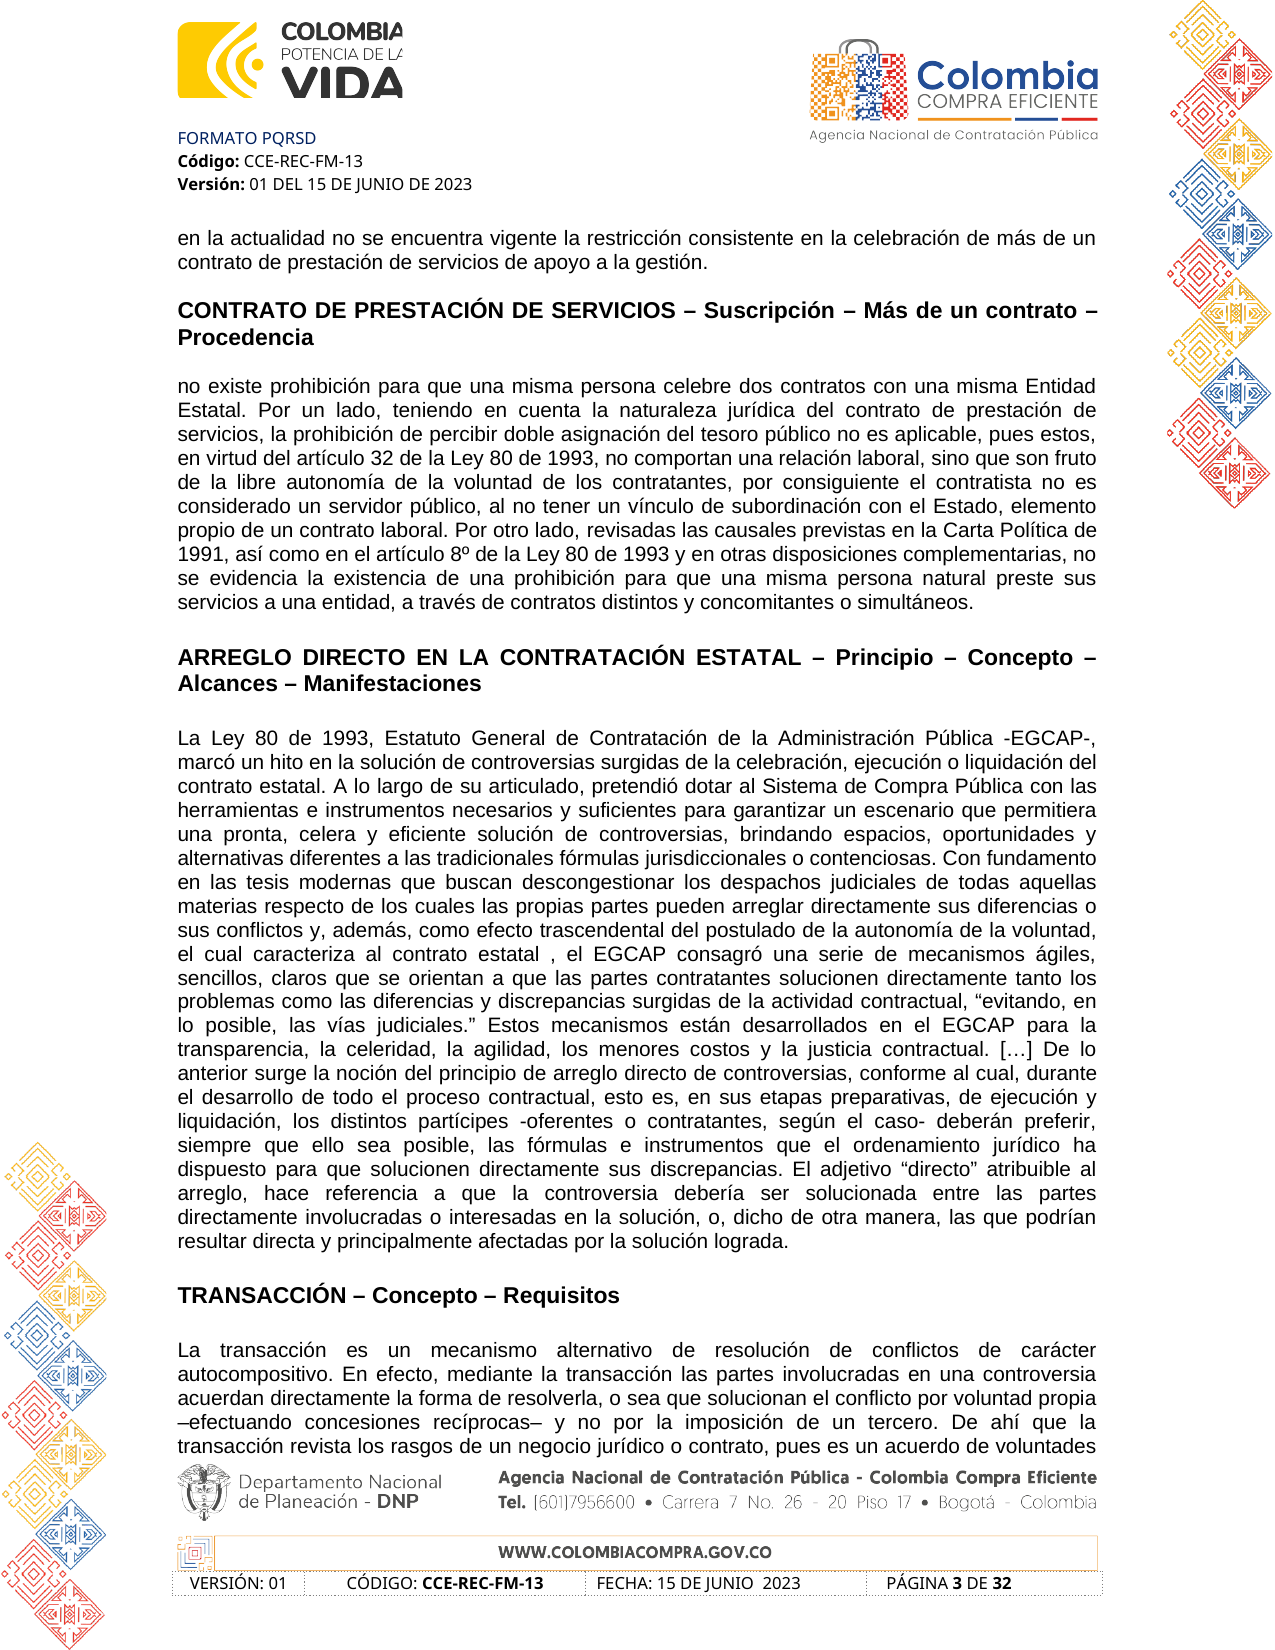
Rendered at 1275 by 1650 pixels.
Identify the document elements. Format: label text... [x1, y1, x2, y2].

picture [177, 1464, 1098, 1571]
picture [177, 22, 402, 98]
text La Ley 80 de 1993, Estatuto General de Contratación de la Administración Pública -EGCAP-, marcó un hito en la solución de controversias surgidas de la celebración, ejecución o liquidación del contrato estatal. A lo largo de su articulado, pretendió dotar al Sistema de Compra Pública con las herramientas e instrumentos necesarios y suficientes para garantizar un escenario que permitiera una pronta, celera y eficiente solución de controversias, brindando espacios, oportunidades y alternativas diferentes a las tradicionales fórmulas jurisdiccionales o contenciosas. Con fundamento en las tesis modernas que buscan descongestionar los despachos judiciales de todas aquellas materias respecto de los cuales las propias partes pueden arreglar directamente sus diferencias o sus conflictos y, además, como efecto trascendental del postulado de la autonomía de la voluntad, el cual caracteriza al contrato estatal , el EGCAP consagró una serie de mecanismos ágiles, sencillos, claros que se orientan a que las partes contratantes solucionen directamente tanto los problemas como las diferencias y discrepancias surgidas de la actividad contractual, “evitando, en lo posible, las vías judiciales.” Estos mecanismos están desarrollados en el EGCAP para la transparencia, la celeridad, la agilidad, los menores costos y la justicia contractual. […] De lo anterior surge la noción del principio de arreglo directo de controversias, conforme al cual, durante el desarrollo de todo el proceso contractual, esto es, en sus etapas preparativas, de ejecución y liquidación, los distintos partícipes -oferentes o contratantes, según el caso- deberán preferir, siempre que ello sea posible, las fórmulas e instrumentos que el ordenamiento jurídico ha dispuesto para que solucionen directamente sus discrepancias. El adjetivo “directo” atribuible al arreglo, hace referencia a que la controversia debería ser solucionada entre las partes directamente involucradas o interesadas en la solución, o, dicho de otra manera, las que podrían resultar directa y principalmente afectadas por la solución lograda. [177, 726, 1098, 1253]
text no existe prohibición para que una misma persona celebre dos contratos con una misma Entidad Estatal. Por un lado, teniendo en cuenta la naturaleza jurídica del contrato de prestación de servicios, la prohibición de percibir doble asignación del tesoro público no es aplicable, pues estos, en virtud del artículo 32 de la Ley 80 de 1993, no comportan una relación laboral, sino que son fruto de la libre autonomía de la voluntad de los contratantes, por consiguiente el contratista no es considerado un servidor público, al no tener un vínculo de subordinación con el Estado, elemento propio de un contrato laboral. Por otro lado, revisadas las causales previstas en la Carta Política de 1991, así como en el artículo 8º de la Ley 80 de 1993 y en otras disposiciones complementarias, no se evidencia la existencia de una prohibición para que una misma persona natural preste sus servicios a una entidad, a través de contratos distintos y concomitantes o simultáneos. [177, 374, 1098, 614]
text TRANSACCIÓN – Concepto – Requisitos [177, 1282, 1098, 1308]
picture [809, 39, 1098, 143]
text ARREGLO DIRECTO EN LA CONTRATACIÓN ESTATAL – Principio – Concepto – Alcances – Manifestaciones [177, 644, 1098, 697]
text CONTRATO DE PRESTACIÓN DE SERVICIOS – Suscripción – Más de un contrato – Procedencia [177, 297, 1098, 350]
picture [0, 1141, 106, 1648]
picture [1165, 0, 1272, 506]
